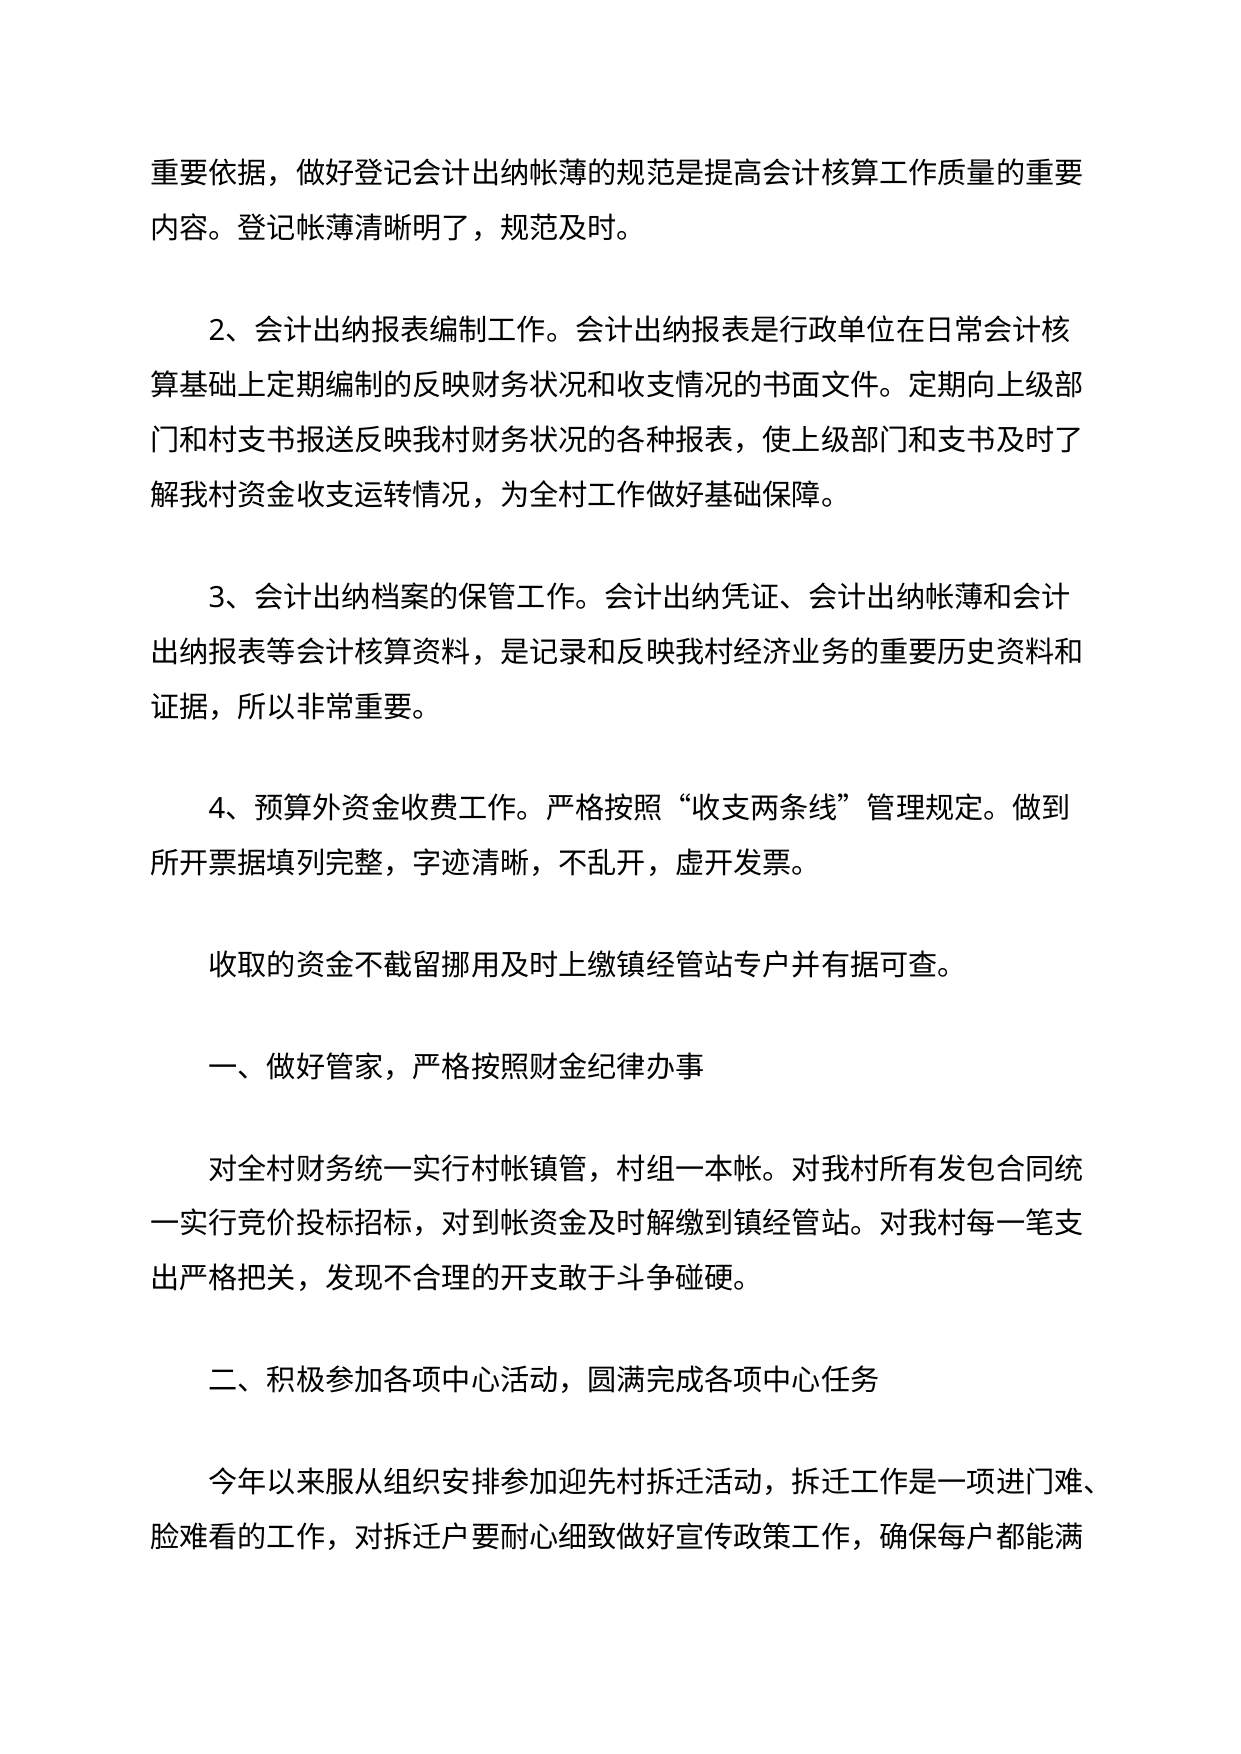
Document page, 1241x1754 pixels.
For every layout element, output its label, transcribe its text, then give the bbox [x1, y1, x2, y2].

text 二、积极参加各项中心活动，圆满完成各项中心任务 [150, 1357, 1090, 1399]
text 2、会计出纳报表编制工作。会计出纳报表是行政单位在日常会计核算基础上定期编制的反映财务状况和收支情况的书面文件。定期向上级部门和村支书报送反映我村财务状况的各种报表，使上级部门和支书及时了解我村资金收支运转情况，为全村工作做好基础保障。 [150, 307, 1090, 514]
text 3、会计出纳档案的保管工作。会计出纳凭证、会计出纳帐薄和会计出纳报表等会计核算资料，是记录和反映我村经济业务的重要历史资料和证据，所以非常重要。 [150, 573, 1090, 725]
text 收取的资金不截留挪用及时上缴镇经管站专户并有据可查。 [150, 942, 1090, 984]
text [150, 150, 1090, 247]
text 一、做好管家，严格按照财金纪律办事 [150, 1043, 1090, 1086]
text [150, 1458, 1090, 1556]
text 对全村财务统一实行村帐镇管，村组一本帐。对我村所有发包合同统一实行竞价投标招标，对到帐资金及时解缴到镇经管站。对我村每一笔支出严格把关，发现不合理的开支敢于斗争碰硬。 [150, 1145, 1090, 1297]
text 4、预算外资金收费工作。严格按照“收支两条线”管理规定。做到所开票据填列完整，字迹清晰，不乱开，虚开发票。 [150, 785, 1090, 882]
